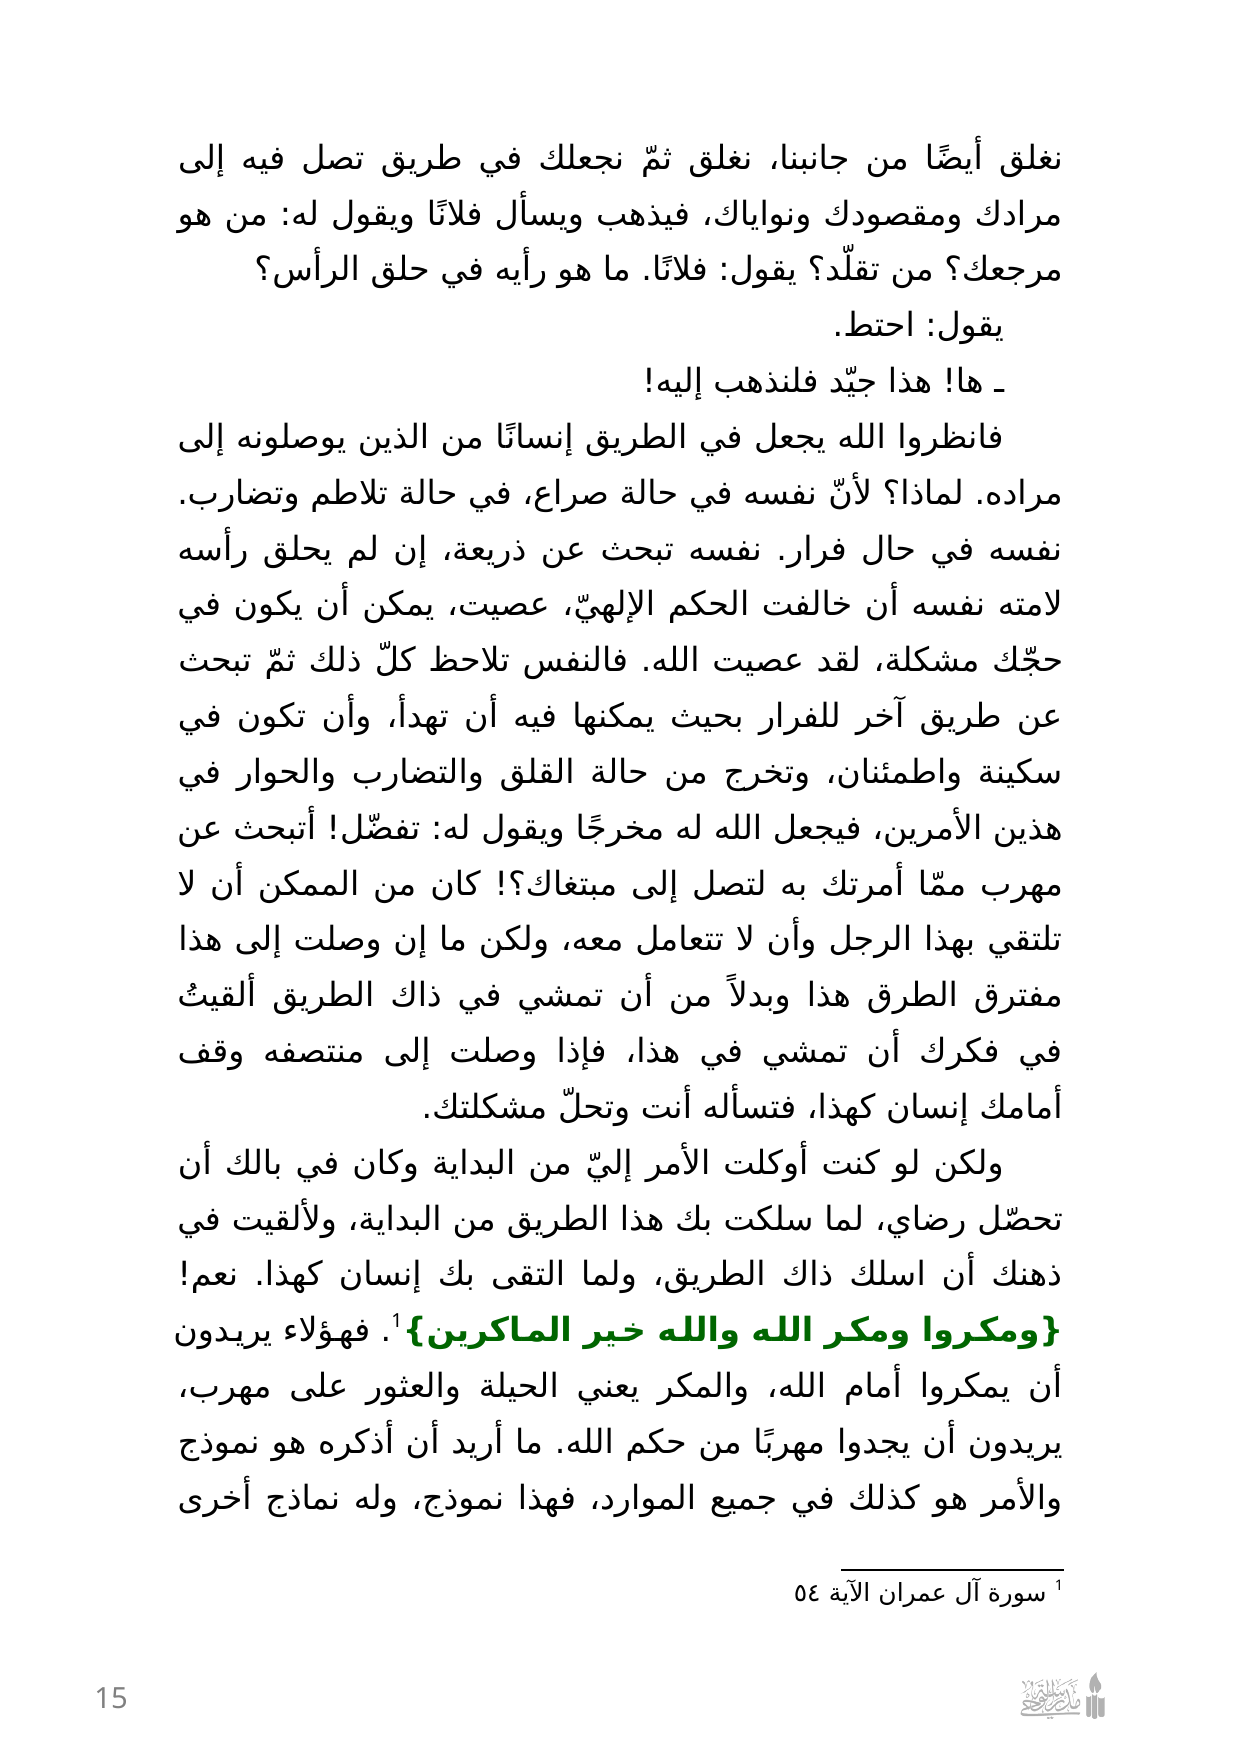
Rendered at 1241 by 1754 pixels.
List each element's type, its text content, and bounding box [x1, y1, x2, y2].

text ـ ها! هذا جيّد فلنذهب إليه! [177, 359, 1063, 415]
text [177, 136, 1063, 303]
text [177, 1141, 1063, 1532]
picture [1020, 1672, 1105, 1719]
text يقول: احتط. [177, 303, 1063, 359]
text فانظروا الله يجعل في الطريق إنسانًا من الذين يوصلونه إلى مراده. لماذا؟ لأنّ نفسه في حالة صراع، في حالة تلاطم وتضارب. نفسه في حال فرار. نفسه تبحث عن ذريعة، إن لم يحلق رأسه لامته نفسه أن خالفت الحكم الإلهيّ، عصيت، يمكن أن يكون في حجّك مشكلة، لقد عصيت الله. فالنفس تلاحظ كلّ ذلك ثمّ تبحث عن طريق آخر للفرار بحيث يمكنها فيه أن تهدأ، وأن تكون في سكينة واطمئنان، وتخرج من حالة القلق والتضارب والحوار في هذين الأمرين، فيجعل الله له مخرجًا ويقول له: تفضّل! أتبحث عن مهرب ممّا أمرتك به لتصل إلى مبتغاك؟! كان من الممكن أن لا تلتقي بهذا الرجل وأن لا تتعامل معه، ولكن ما إن وصلت إلى هذا مفترق الطرق هذا وبدلاً من أن تمشي في ذاك الطريق ألقيتُ في فكرك أن تمشي في هذا، فإذا وصلت إلى منتصفه وقف أمامك إنسان كهذا، فتسأله أنت وتحلّ مشكلتك. [177, 415, 1063, 1141]
